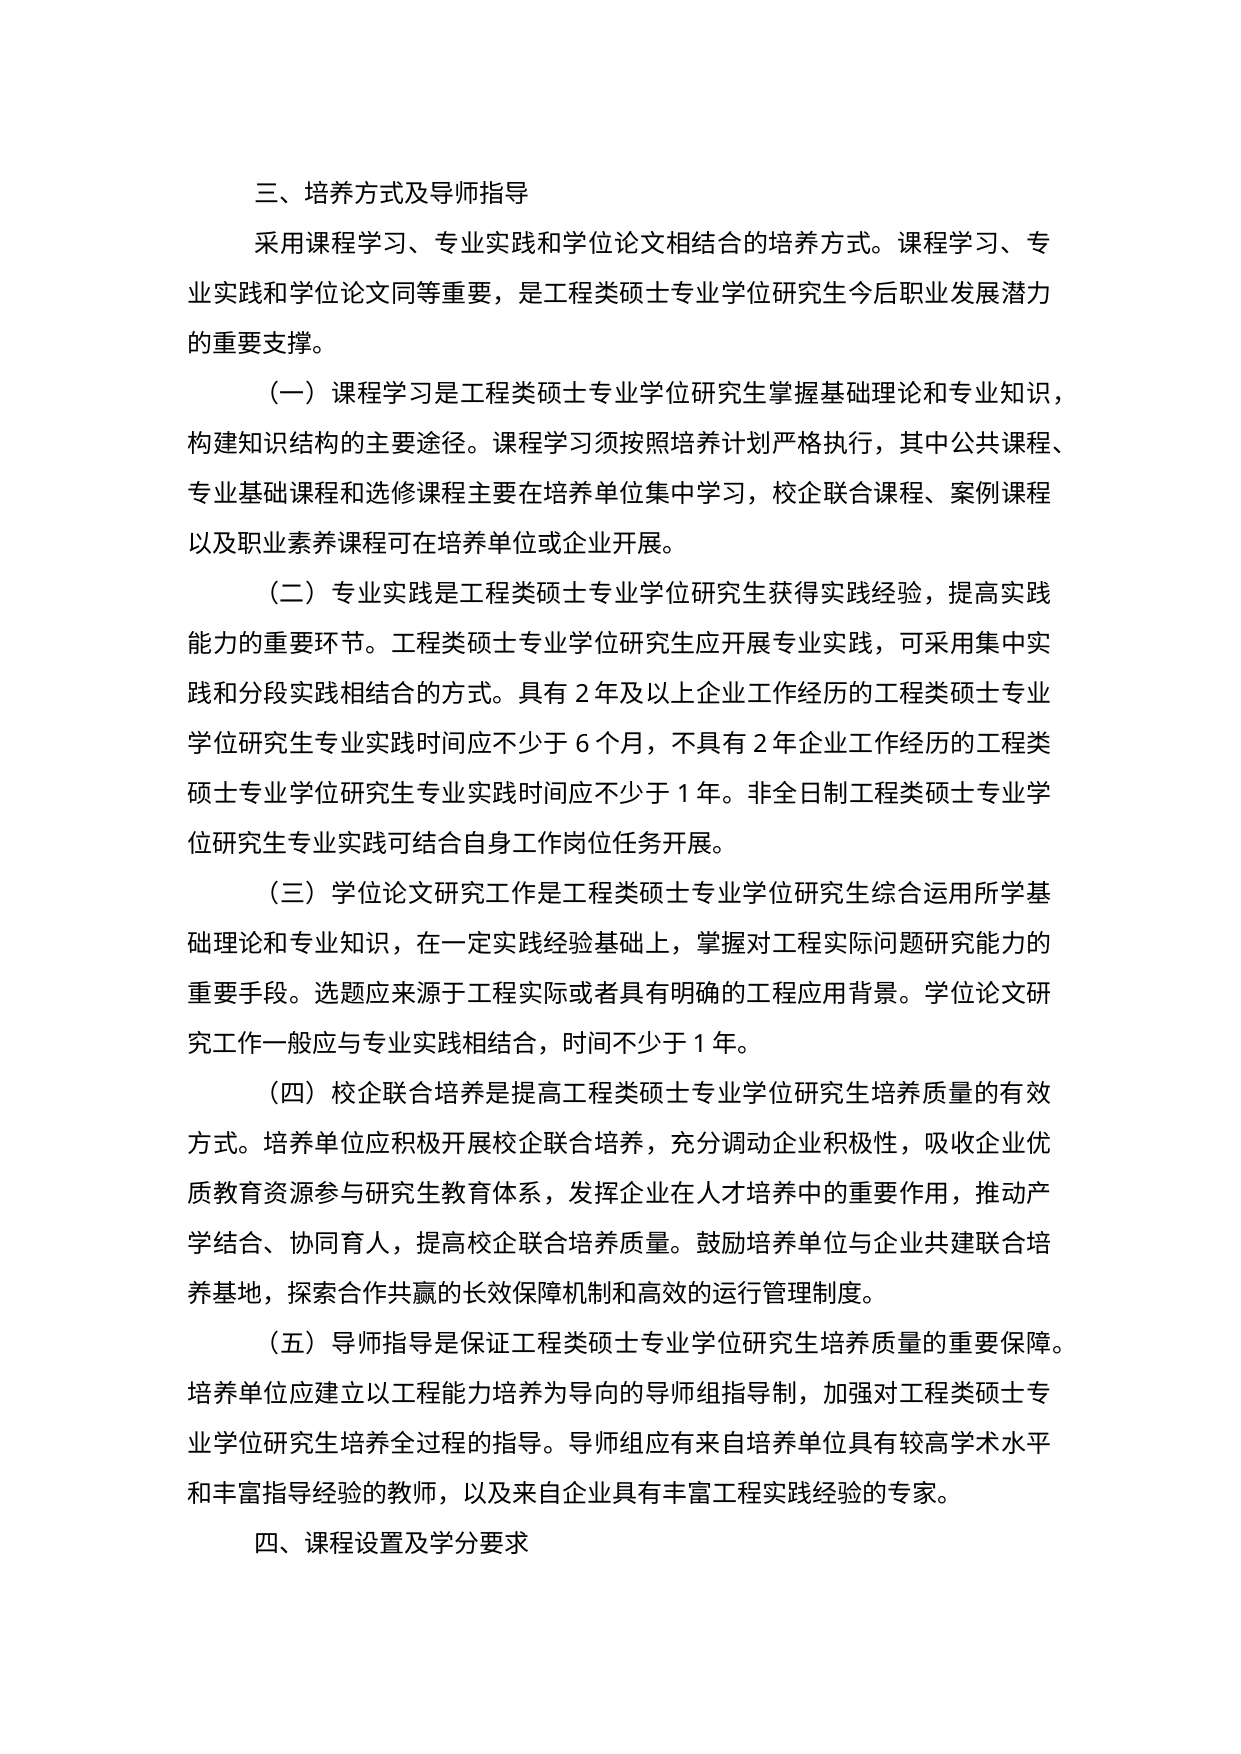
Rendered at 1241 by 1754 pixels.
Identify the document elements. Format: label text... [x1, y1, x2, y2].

text 采用课程学习、专业实践和学位论文相结合的培养方式。课程学习、专业实践和学位论文同等重要，是工程类硕士专业学位研究生今后职业发展潜力的重要支撑。 [187, 212, 1053, 362]
text （三）学位论文研究工作是工程类硕士专业学位研究生综合运用所学基础理论和专业知识，在一定实践经验基础上，掌握对工程实际问题研究能力的重要手段。选题应来源于工程实际或者具有明确的工程应用背景。学位论文研究工作一般应与专业实践相结合，时间不少于1年。 [187, 862, 1053, 1062]
text 三、培养方式及导师指导 [187, 162, 1053, 212]
text （五）导师指导是保证工程类硕士专业学位研究生培养质量的重要保障。培养单位应建立以工程能力培养为导向的导师组指导制，加强对工程类硕士专业学位研究生培养全过程的指导。导师组应有来自培养单位具有较高学术水平和丰富指导经验的教师，以及来自企业具有丰富工程实践经验的专家。 [187, 1312, 1053, 1512]
text （四）校企联合培养是提高工程类硕士专业学位研究生培养质量的有效方式。培养单位应积极开展校企联合培养，充分调动企业积极性，吸收企业优质教育资源参与研究生教育体系，发挥企业在人才培养中的重要作用，推动产学结合、协同育人，提高校企联合培养质量。鼓励培养单位与企业共建联合培养基地，探索合作共赢的长效保障机制和高效的运行管理制度。 [187, 1062, 1053, 1312]
text （二）专业实践是工程类硕士专业学位研究生获得实践经验，提高实践能力的重要环节。工程类硕士专业学位研究生应开展专业实践，可采用集中实践和分段实践相结合的方式。具有2年及以上企业工作经历的工程类硕士专业学位研究生专业实践时间应不少于6个月，不具有2年企业工作经历的工程类硕士专业学位研究生专业实践时间应不少于1年。非全日制工程类硕士专业学位研究生专业实践可结合自身工作岗位任务开展。 [187, 562, 1053, 862]
text 四、课程设置及学分要求 [187, 1512, 1053, 1562]
text （一）课程学习是工程类硕士专业学位研究生掌握基础理论和专业知识，构建知识结构的主要途径。课程学习须按照培养计划严格执行，其中公共课程、专业基础课程和选修课程主要在培养单位集中学习，校企联合课程、案例课程以及职业素养课程可在培养单位或企业开展。 [187, 362, 1053, 562]
